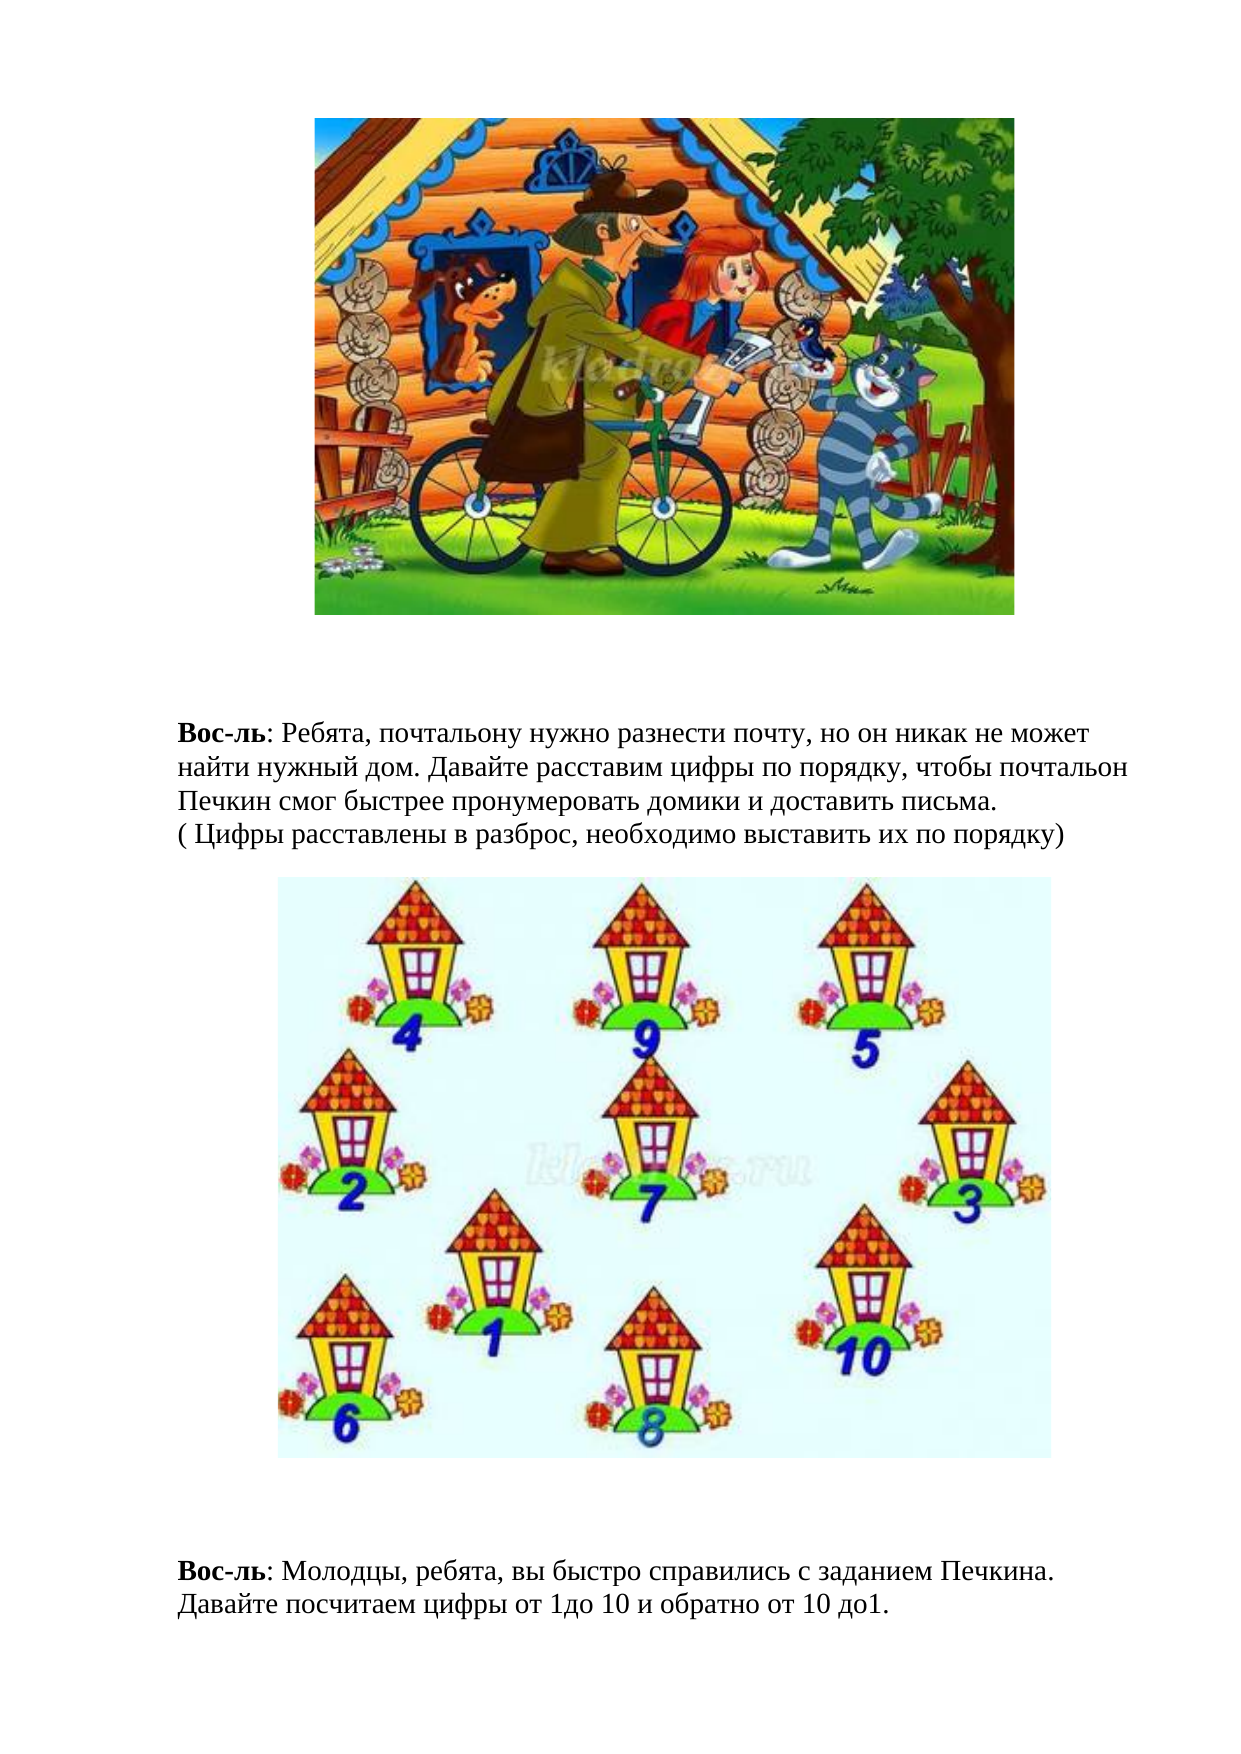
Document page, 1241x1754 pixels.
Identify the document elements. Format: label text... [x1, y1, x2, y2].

text Вос-ль: Молодцы, ребята, вы быстро справились с заданием Печкина. Давайте посчитаем цифры от 1до 10 и обратно от 10 до1. [889, 1553, 1152, 1620]
picture [277, 877, 1052, 1458]
picture [314, 118, 1015, 615]
text Вос-ль: Ребята, почтальону нужно разнести почту, но он никак не может найти нужный дом. Давайте расставим цифры по порядку, чтобы почтальон Печкин смог быстрее пронумеровать домики и доставить письма. ( Цифры расставлены в разброс, необходимо выставить их по порядку) [177, 682, 1152, 850]
